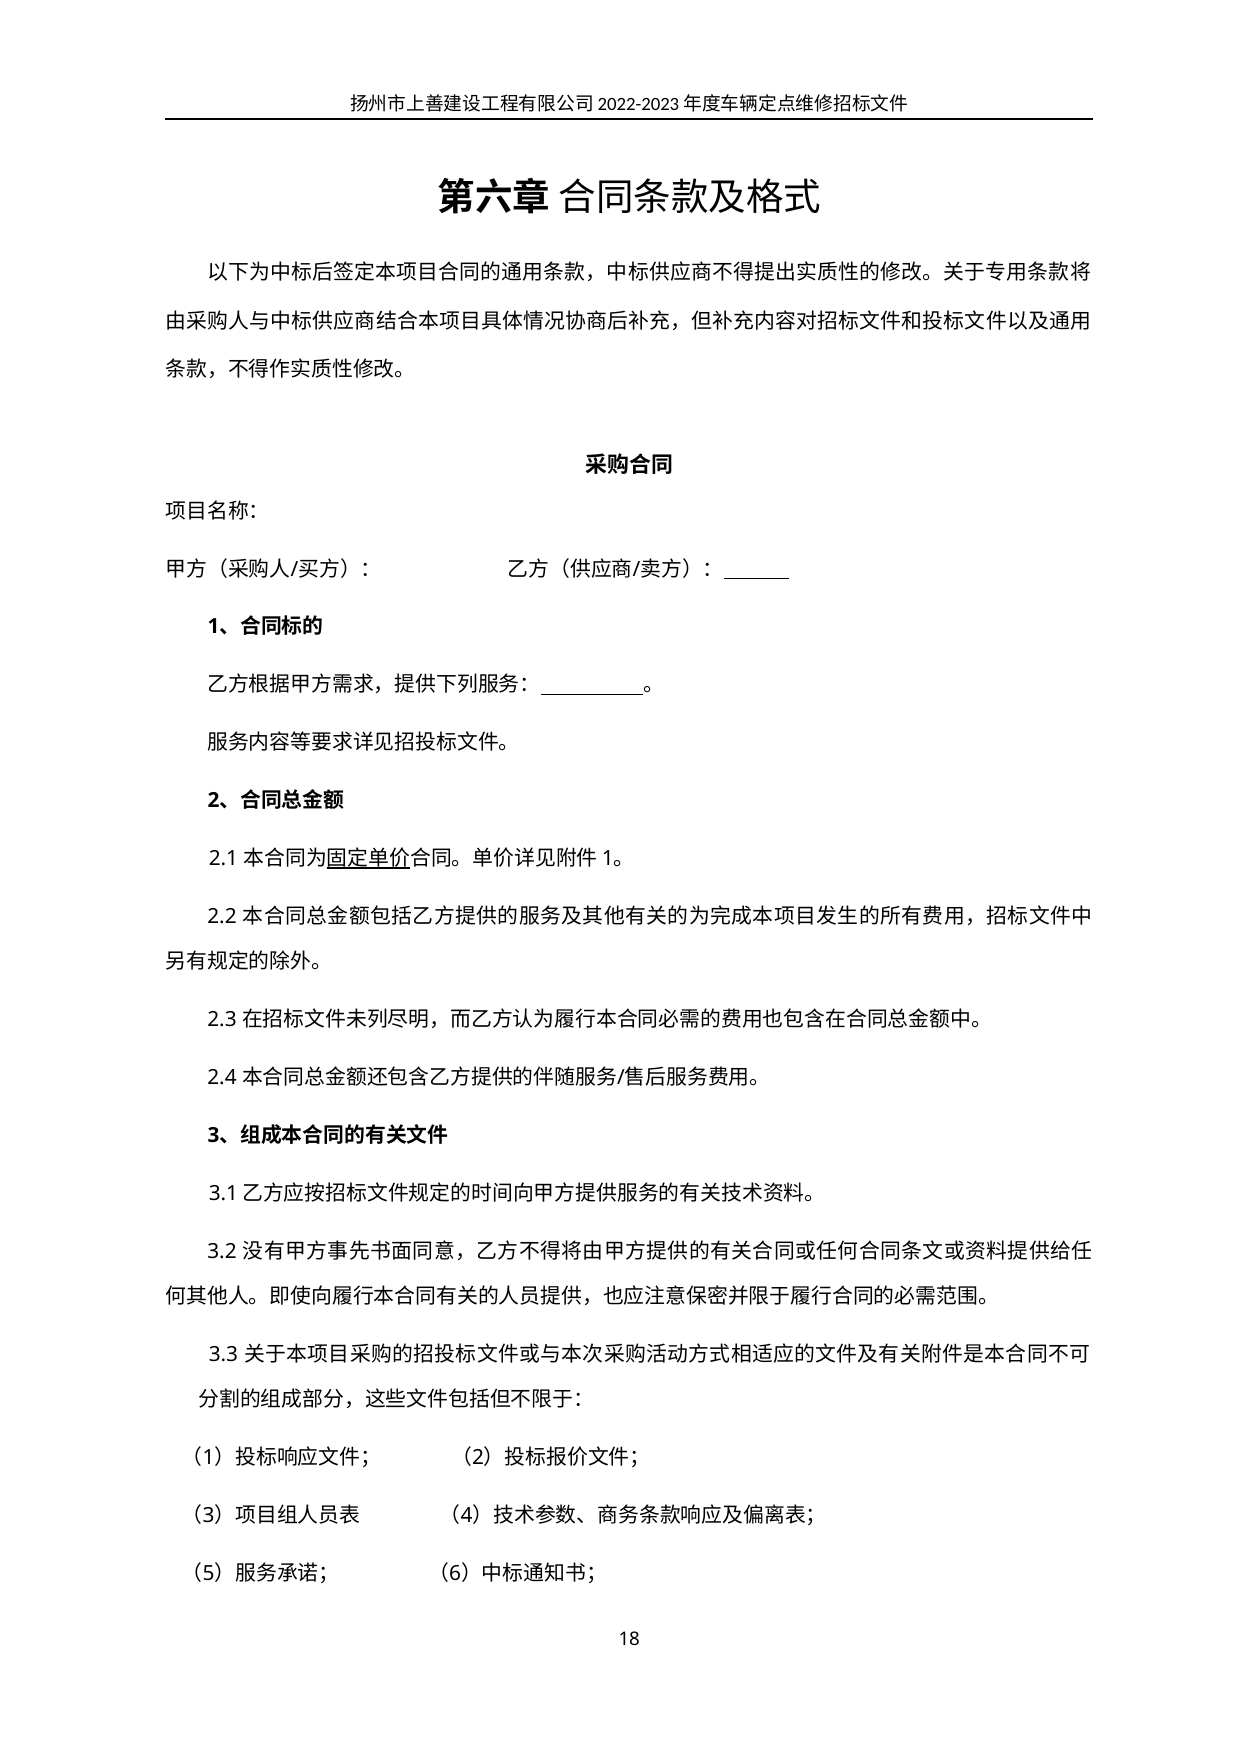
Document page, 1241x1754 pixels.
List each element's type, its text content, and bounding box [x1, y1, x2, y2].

text 第六章 合同条款及格式 [165, 162, 1093, 227]
text 采购合同 [165, 447, 1093, 479]
text 2、合同总金额 [165, 783, 1093, 813]
text 2.2 本合同总金额包括乙方提供的服务及其他有关的为完成本项目发生的所有费用，招标文件中另有规定的除外。 [165, 899, 1093, 975]
text 1、合同标的 [165, 610, 1093, 640]
text （3）项目组人员表 （4）技术参数、商务条款响应及偏离表； [165, 1498, 1093, 1529]
text 甲方（采购人/买方）： 乙方（供应商/卖方）： [165, 552, 1093, 582]
text 3.2 没有甲方事先书面同意，乙方不得将由甲方提供的有关合同或任何合同条文或资料提供给任何其他人。即使向履行本合同有关的人员提供，也应注意保密并限于履行合同的必需范围。 [165, 1234, 1093, 1309]
text （5）服务承诺； （6）中标通知书； [165, 1556, 1093, 1587]
text 3.1乙方应按招标文件规定的时间向甲方提供服务的有关技术资料。 [198, 1176, 1093, 1206]
text 2.3 在招标文件未列尽明，而乙方认为履行本合同必需的费用也包含在合同总金额中。 [165, 1002, 1093, 1033]
text 3、组成本合同的有关文件 [165, 1118, 1093, 1148]
text 2.4 本合同总金额还包含乙方提供的伴随服务/售后服务费用。 [165, 1060, 1093, 1091]
text （1）投标响应文件； （2）投标报价文件； [165, 1440, 1093, 1471]
text 3.3 关于本项目采购的招投标文件或与本次采购活动方式相适应的文件及有关附件是本合同不可分割的组成部分，这些文件包括但不限于： [198, 1337, 1093, 1413]
text 以下为中标后签定本项目合同的通用条款，中标供应商不得提出实质性的修改。关于专用条款将由采购人与中标供应商结合本项目具体情况协商后补充，但补充内容对招标文件和投标文件以及通用条款，不得作实质性修改。 [165, 254, 1093, 384]
text 服务内容等要求详见招投标文件。 [165, 725, 1093, 756]
text 2.1 本合同为固定单价合同。单价详见附件1。 [198, 841, 1093, 871]
text 乙方根据甲方需求，提供下列服务： 。 [165, 668, 1093, 698]
text 项目名称： [165, 494, 1093, 524]
